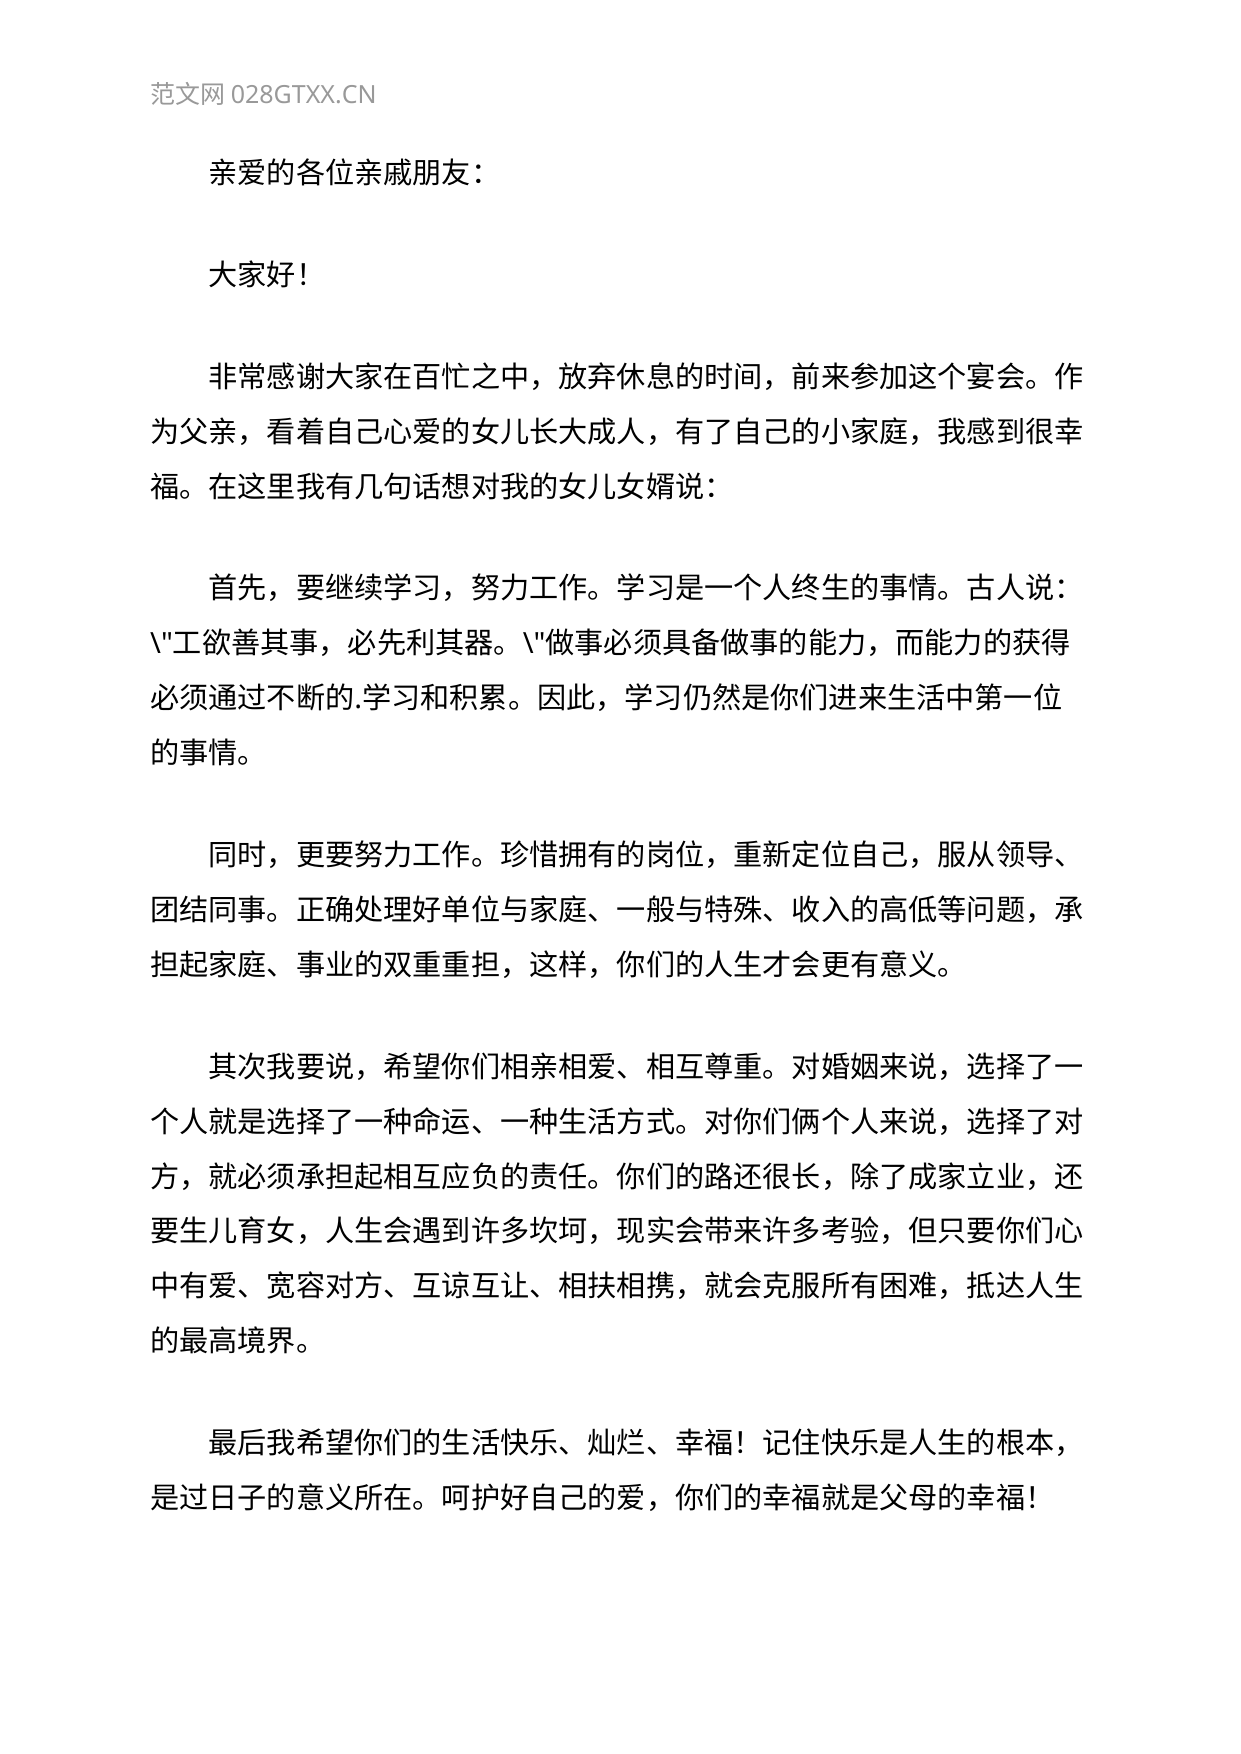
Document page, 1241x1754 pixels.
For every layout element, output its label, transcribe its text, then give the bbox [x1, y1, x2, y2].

text 最后我希望你们的生活快乐、灿烂、幸福！记住快乐是人生的根本，是过日子的意义所在。呵护好自己的爱，你们的幸福就是父母的幸福！ [150, 1419, 1090, 1517]
text 首先，要继续学习，努力工作。学习是一个人终生的事情。古人说：\"工欲善其事，必先利其器。\"做事必须具备做事的能力，而能力的获得必须通过不断的.学习和积累。因此，学习仍然是你们进来生活中第一位的事情。 [150, 565, 1090, 772]
text 非常感谢大家在百忙之中，放弃休息的时间，前来参加这个宴会。作为父亲，看着自己心爱的女儿长大成人，有了自己的小家庭，我感到很幸福。在这里我有几句话想对我的女儿女婿说： [150, 353, 1090, 506]
text 大家好！ [150, 252, 1090, 294]
text 同时，更要努力工作。珍惜拥有的岗位，重新定位自己，服从领导、团结同事。正确处理好单位与家庭、一般与特殊、收入的高低等问题，承担起家庭、事业的双重重担，这样，你们的人生才会更有意义。 [150, 832, 1090, 984]
text 其次我要说，希望你们相亲相爱、相互尊重。对婚姻来说，选择了一个人就是选择了一种命运、一种生活方式。对你们俩个人来说，选择了对方，就必须承担起相互应负的责任。你们的路还很长，除了成家立业，还要生儿育女，人生会遇到许多坎坷，现实会带来许多考验，但只要你们心中有爱、宽容对方、互谅互让、相扶相携，就会克服所有困难，抵达人生的最高境界。 [150, 1043, 1090, 1360]
text 亲爱的各位亲戚朋友： [150, 150, 1090, 192]
